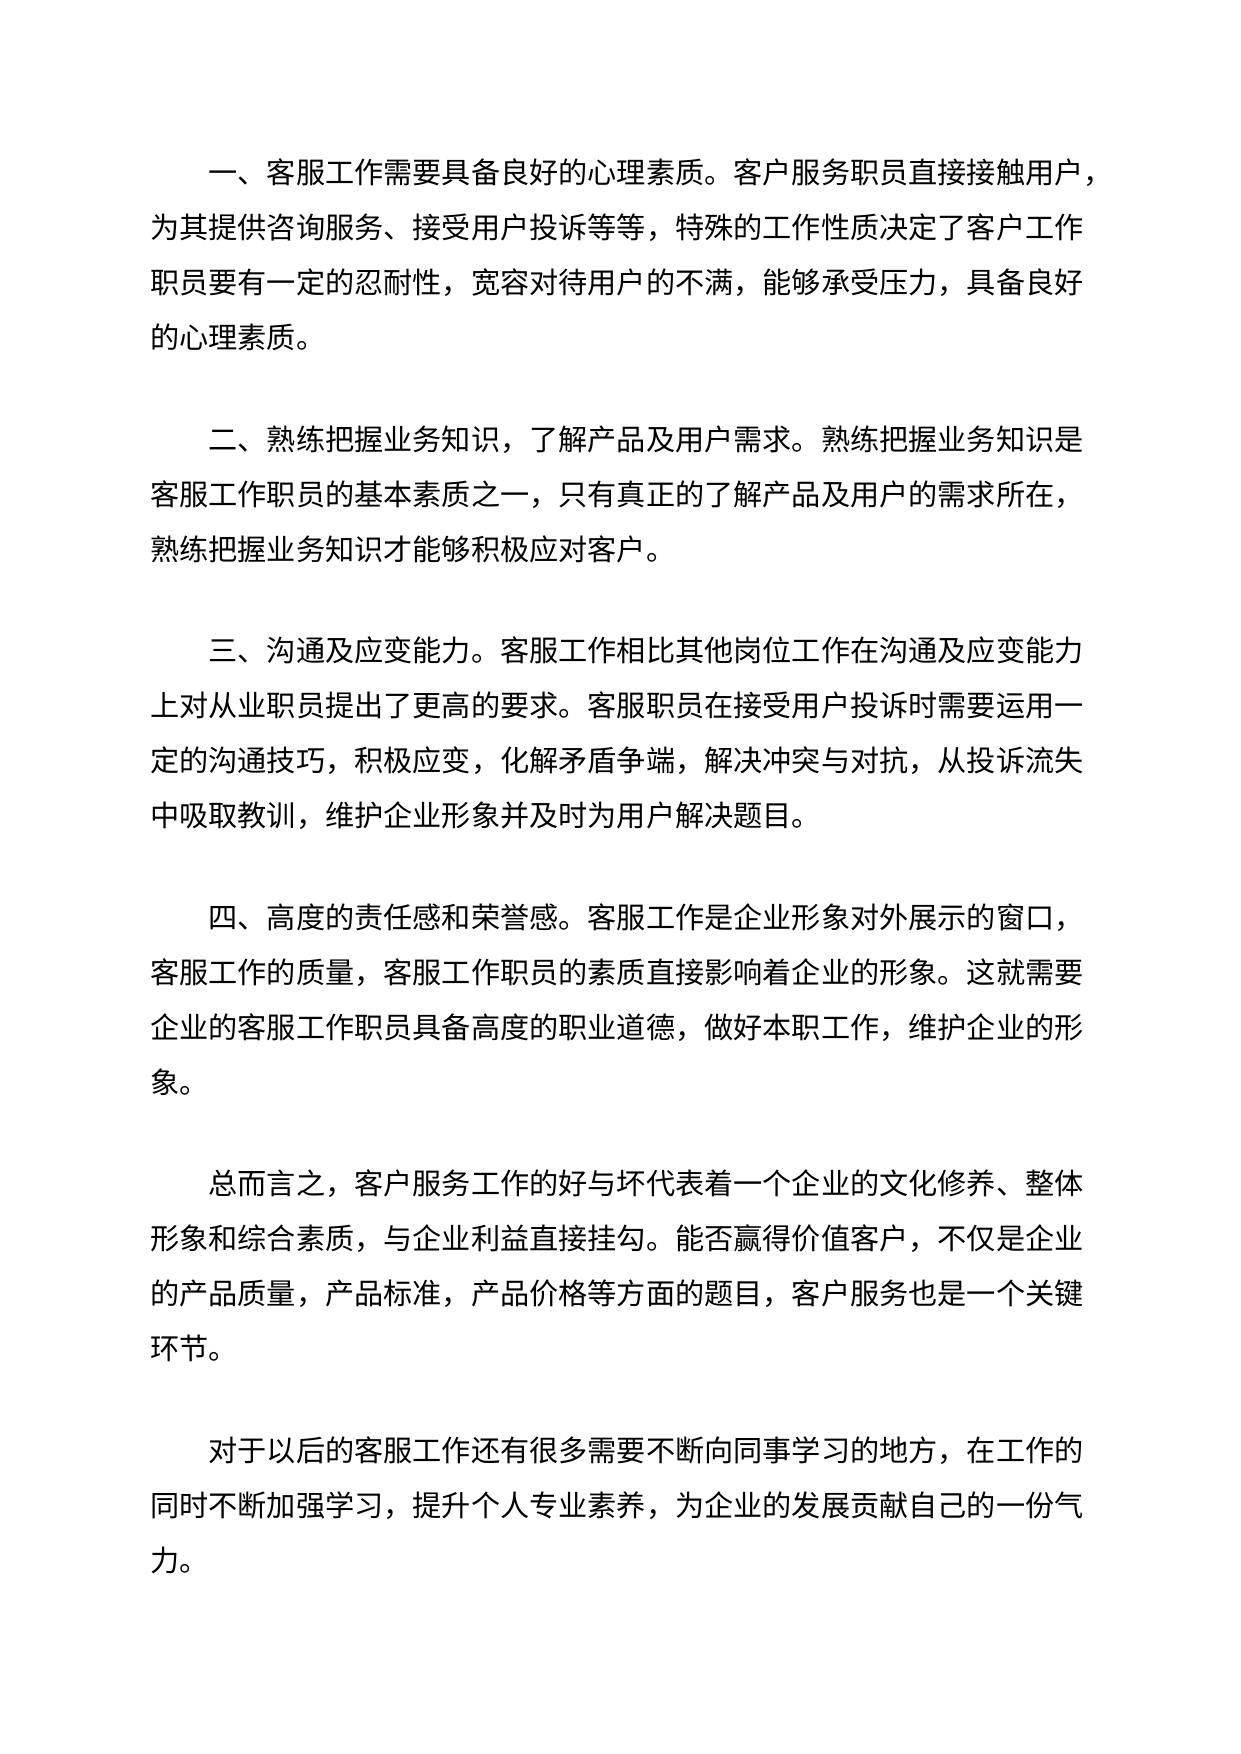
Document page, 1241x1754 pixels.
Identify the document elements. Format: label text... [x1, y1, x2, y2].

text 对于以后的客服工作还有很多需要不断向同事学习的地方，在工作的同时不断加强学习，提升个人专业素养，为企业的发展贡献自己的一份气力。 [150, 1427, 1090, 1579]
text 四、高度的责任感和荣誉感。客服工作是企业形象对外展示的窗口，客服工作的质量，客服工作职员的素质直接影响着企业的形象。这就需要企业的客服工作职员具备高度的职业道德，做好本职工作，维护企业的形象。 [150, 894, 1090, 1101]
text 二、熟练把握业务知识，了解产品及用户需求。熟练把握业务知识是客服工作职员的基本素质之一，只有真正的了解产品及用户的需求所在，熟练把握业务知识才能够积极应对客户。 [150, 416, 1090, 568]
text 一、客服工作需要具备良好的心理素质。客户服务职员直接接触用户，为其提供咨询服务、接受用户投诉等等，特殊的工作性质决定了客户工作职员要有一定的忍耐性，宽容对待用户的不满，能够承受压力，具备良好的心理素质。 [150, 150, 1090, 357]
text 总而言之，客户服务工作的好与坏代表着一个企业的文化修养、整体形象和综合素质，与企业利益直接挂勾。能否赢得价值客户，不仅是企业的产品质量，产品标准，产品价格等方面的题目，客户服务也是一个关键环节。 [150, 1161, 1090, 1368]
text 三、沟通及应变能力。客服工作相比其他岗位工作在沟通及应变能力上对从业职员提出了更高的要求。客服职员在接受用户投诉时需要运用一定的沟通技巧，积极应变，化解矛盾争端，解决冲突与对抗，从投诉流失中吸取教训，维护企业形象并及时为用户解决题目。 [150, 628, 1090, 835]
